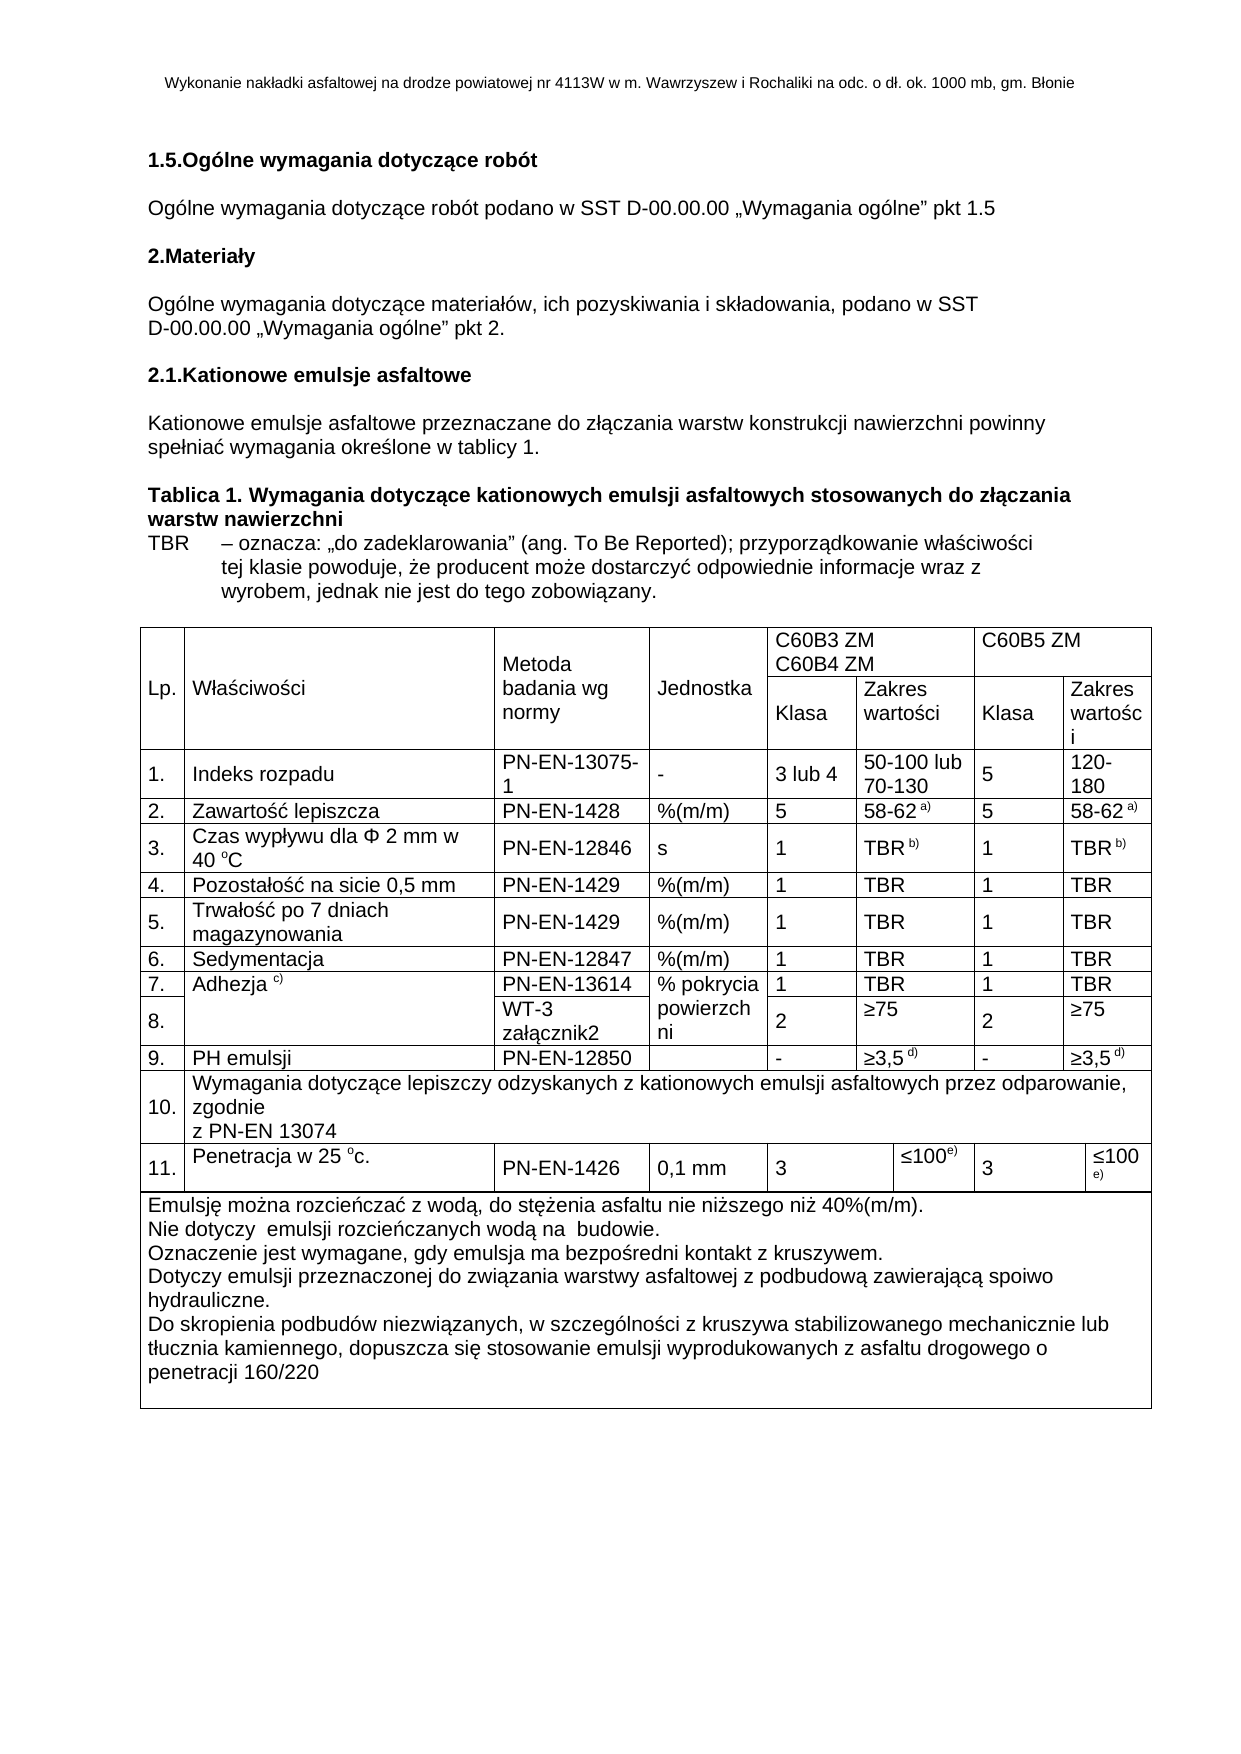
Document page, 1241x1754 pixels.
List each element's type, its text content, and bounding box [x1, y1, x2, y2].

text D-00.00.00 „Wymagania ogólne” pkt 2. [148, 315, 1093, 339]
table_cell TBR [857, 898, 974, 946]
table_cell ≥75 [1064, 997, 1151, 1044]
table_cell ≤100 e) [1086, 1144, 1151, 1191]
table_cell PN-EN-12846 [495, 824, 649, 872]
table_cell TBR b) [1064, 824, 1151, 872]
table_cell PN-EN-12850 [495, 1046, 649, 1069]
table_cell 1 [768, 824, 856, 872]
table_cell ≥3,5 d) [857, 1046, 974, 1069]
table_cell 50-100 lub 70-130 [857, 750, 974, 798]
table_cell TBR [1064, 947, 1151, 971]
text TBR – oznacza: „do zadeklarowania” (ang. To Be Reported); przyporządkowanie właściwości tej klasie powoduje, że producent może dostarczyć odpowiednie informacje wraz z wyrobem, jednak nie jest do tego zobowiązany. [148, 531, 1093, 603]
table_cell %(m/m) [650, 947, 767, 971]
table_cell 1 [768, 873, 856, 897]
table_cell 58-62 a) [1064, 799, 1151, 823]
table_cell PN-EN-1426 [495, 1144, 649, 1191]
text 2.1.Kationowe emulsje asfaltowe [148, 363, 1093, 387]
table_cell 1 [975, 898, 1063, 946]
table_cell - [768, 1046, 856, 1069]
table_cell PH emulsji [185, 1046, 494, 1069]
table_cell 1 [975, 947, 1063, 971]
table_cell TBR [857, 947, 974, 971]
table_cell 11. [141, 1144, 184, 1191]
table_header C60B5 ZM [975, 628, 1151, 676]
text 1.5.Ogólne wymagania dotyczące robót [148, 148, 1093, 172]
table_cell 120-180 [1064, 750, 1151, 798]
table_cell ≥75 [857, 997, 974, 1044]
table_cell 9. [141, 1046, 184, 1069]
table_cell Zakres wartości [857, 677, 974, 749]
table_cell WT-3 załącznik2 [495, 997, 649, 1044]
table_cell TBR [1064, 972, 1151, 996]
text Ogólne wymagania dotyczące materiałów, ich pozyskiwania i składowania, podano w SST [148, 291, 1093, 315]
table_cell 3. [141, 824, 184, 872]
table_cell Penetracja w 25 oc. [185, 1144, 494, 1191]
table_cell 3 lub 4 [768, 750, 856, 798]
table_cell Sedymentacja [185, 947, 494, 971]
table_cell PN-EN-12847 [495, 947, 649, 971]
table_cell Klasa [768, 677, 856, 749]
table_cell 58-62 a) [857, 799, 974, 823]
table_cell Trwałość po 7 dniach magazynowania [185, 898, 494, 946]
table_cell - [650, 750, 767, 798]
table_cell ≥3,5 d) [1064, 1046, 1151, 1069]
table_cell 10. [141, 1071, 184, 1142]
table_cell PN-EN-13075-1 [495, 750, 649, 798]
table_cell Klasa [975, 677, 1063, 749]
text Kationowe emulsje asfaltowe przeznaczane do złączania warstw konstrukcji nawierzchni powinny [148, 411, 1093, 435]
table_cell 1 [768, 898, 856, 946]
text Tablica 1. Wymagania dotyczące kationowych emulsji asfaltowych stosowanych do złączania warstw nawierzchni [148, 483, 1093, 531]
table_cell 8. [141, 997, 184, 1044]
table_cell 1 [975, 824, 1063, 872]
table_cell Pozostałość na sicie 0,5 mm [185, 873, 494, 897]
table_cell %(m/m) [650, 873, 767, 897]
table_cell 1 [768, 972, 856, 996]
table_cell 5. [141, 898, 184, 946]
table_cell 3 [768, 1144, 893, 1191]
table_cell 1 [768, 947, 856, 971]
table_cell Zakres wartości [1064, 677, 1151, 749]
table_cell TBR [857, 972, 974, 996]
table_cell [650, 1046, 767, 1069]
table_header Metoda badania wg normy [495, 628, 649, 749]
text 2.Materiały [148, 243, 1093, 267]
table_cell PN-EN-13614 [495, 972, 649, 996]
table_cell %(m/m) [650, 799, 767, 823]
table_cell TBR [1064, 873, 1151, 897]
text Ogólne wymagania dotyczące robót podano w SST D-00.00.00 „Wymagania ogólne” pkt 1.5 [148, 196, 1093, 219]
table_cell 4. [141, 873, 184, 897]
table_header Lp. [141, 628, 184, 749]
table_cell 3 [975, 1144, 1085, 1191]
table_cell ≤100e) [894, 1144, 974, 1191]
text spełniać wymagania określone w tablicy 1. [148, 435, 1093, 459]
table_cell % pokrycia powierzchni [650, 972, 767, 1044]
table_cell PN-EN-1429 [495, 898, 649, 946]
table_cell Adhezja c) [185, 972, 494, 1044]
table_cell - [975, 1046, 1063, 1069]
table_cell 1 [975, 972, 1063, 996]
table_cell Czas wypływu dla Φ 2 mm w 40 oC [185, 824, 494, 872]
table_header C60B3 ZM C60B4 ZM [768, 628, 974, 676]
table_cell Indeks rozpadu [185, 750, 494, 798]
table_cell TBR [1064, 898, 1151, 946]
table_cell 5 [975, 750, 1063, 798]
table_cell 0,1 mm [650, 1144, 767, 1191]
table_cell s [650, 824, 767, 872]
table_cell PN-EN-1429 [495, 873, 649, 897]
table_cell 2 [975, 997, 1063, 1044]
table_cell %(m/m) [650, 898, 767, 946]
table_cell 2. [141, 799, 184, 823]
table_cell 5 [768, 799, 856, 823]
table_cell Zawartość lepiszcza [185, 799, 494, 823]
table_cell 1 [975, 873, 1063, 897]
table_cell 2 [768, 997, 856, 1044]
table_header Właściwości [185, 628, 494, 749]
table_cell Emulsję można rozcieńczać z wodą, do stężenia asfaltu nie niższego niż 40%(m/m). Nie dotyczy emulsji rozcieńczanych wodą na budowie. Oznaczenie jest wymagane, gdy emulsja ma bezpośredni kontakt z kruszywem. Dotyczy emulsji przeznaczonej do związania warstwy asfaltowej z podbudową zawierającą spoiwo hydrauliczne. Do skropienia podbudów niezwiązanych, w szczególności z kruszywa stabilizowanego mechanicznie lub tłucznia kamiennego, dopuszcza się stosowanie emulsji wyprodukowanych z asfaltu drogowego o penetracji 160/220 [141, 1193, 1151, 1408]
table_cell Wymagania dotyczące lepiszczy odzyskanych z kationowych emulsji asfaltowych przez odparowanie, zgodnie z PN-EN 13074 [185, 1071, 1151, 1142]
table_cell PN-EN-1428 [495, 799, 649, 823]
table_cell TBR [857, 873, 974, 897]
table_header Jednostka [650, 628, 767, 749]
table_cell 7. [141, 972, 184, 996]
table_cell 6. [141, 947, 184, 971]
table_cell TBR b) [857, 824, 974, 872]
table_cell 5 [975, 799, 1063, 823]
table_cell 1. [141, 750, 184, 798]
